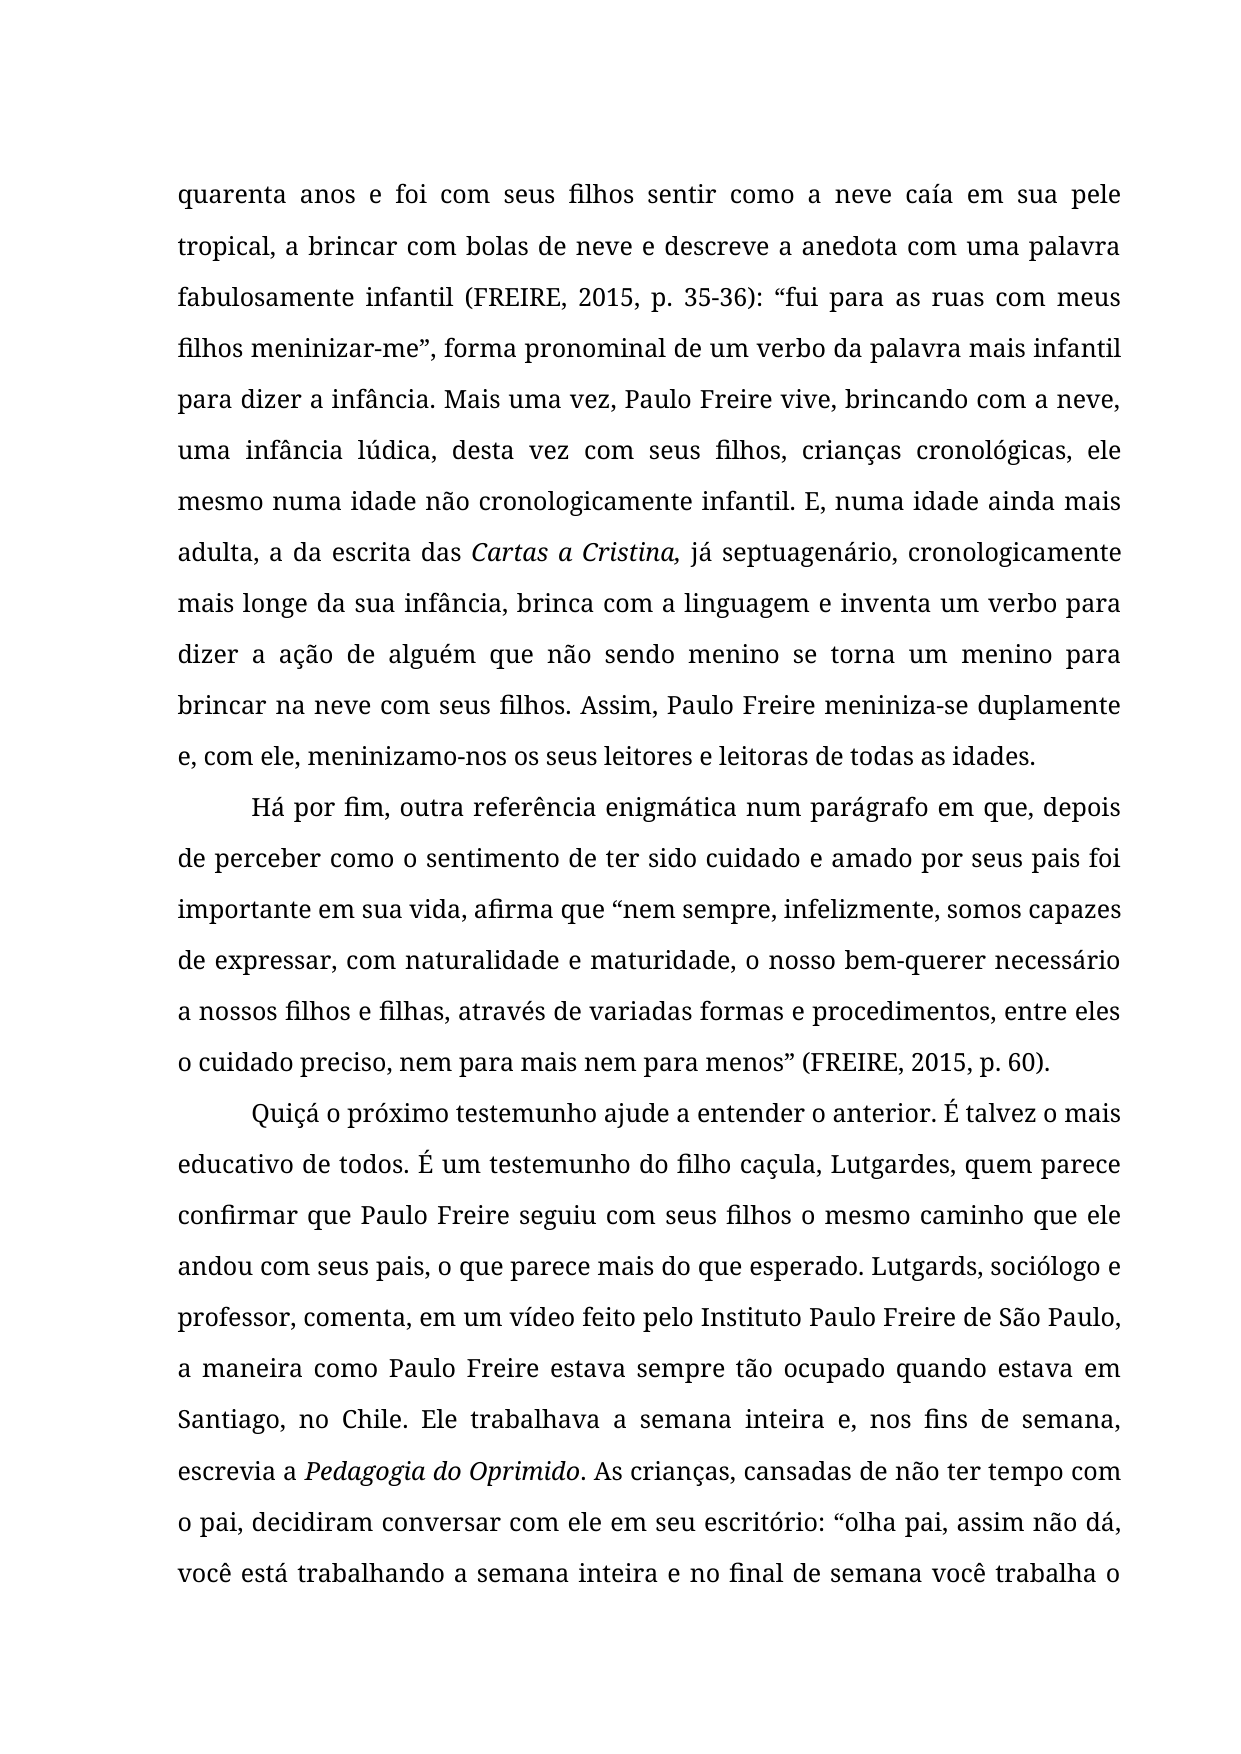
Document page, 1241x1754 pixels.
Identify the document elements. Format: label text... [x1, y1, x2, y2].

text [177, 1096, 1122, 1589]
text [177, 177, 1122, 773]
text Há por fim, outra referência enigmática num parágrafo em que, depois de perceber como o sentimento de ter sido cuidado e amado por seus pais foi importante em sua vida, afirma que “nem sempre, infelizmente, somos capazes de expressar, com naturalidade e maturidade, o nosso bem-querer necessário a nossos filhos e filhas, através de variadas formas e procedimentos, entre eles o cuidado preciso, nem para mais nem para menos” (FREIRE, 2015, p. 60). [177, 790, 1122, 1079]
